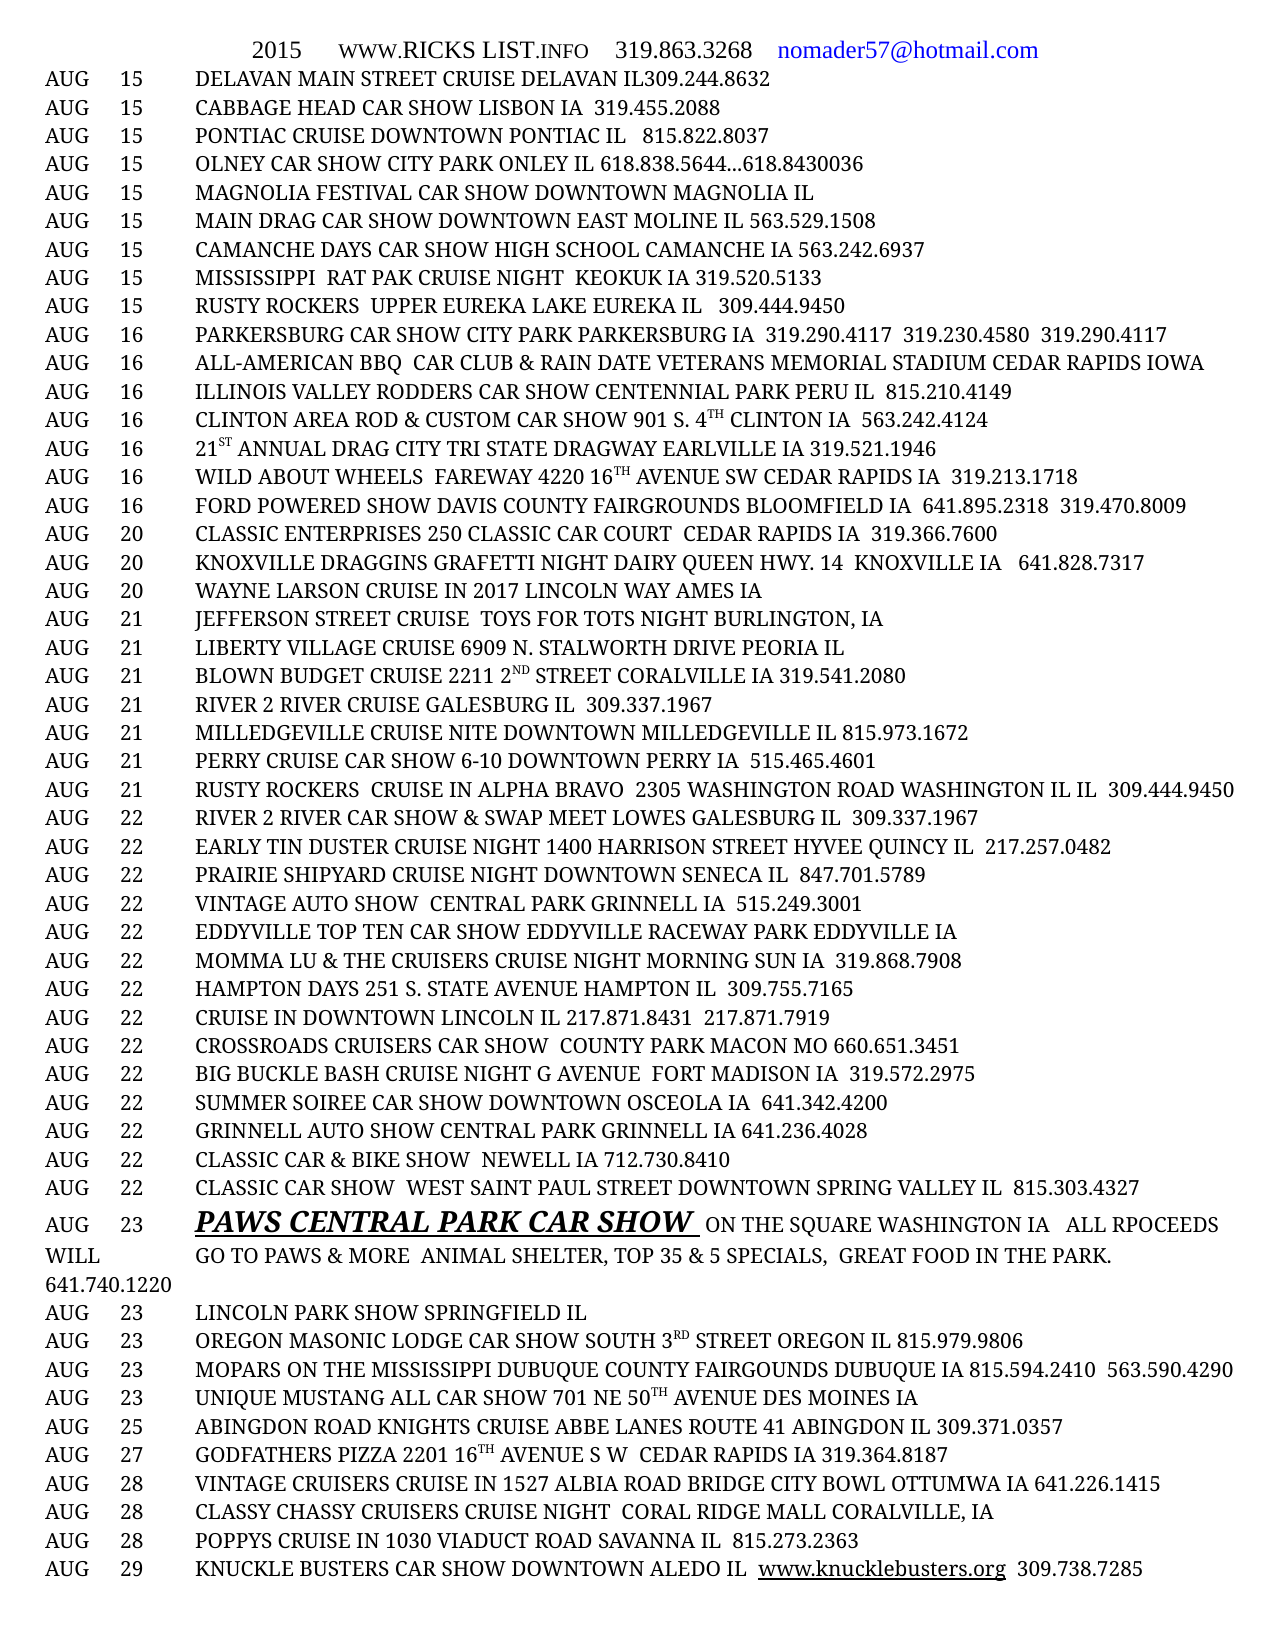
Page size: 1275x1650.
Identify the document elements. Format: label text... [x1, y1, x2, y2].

text AUG 15 MISSISSIPPI RAT PAK CRUISE NIGHT KEOKUK IA 319.520.5133 [45, 263, 1245, 292]
text AUG 20 CLASSIC ENTERPRISES 250 CLASSIC CAR COURT CEDAR RAPIDS IA 319.366.7600 [45, 519, 1245, 548]
text AUG 15 CABBAGE HEAD CAR SHOW LISBON IA 319.455.2088 [45, 93, 1245, 121]
text AUG 29 KNUCKLE BUSTERS CAR SHOW DOWNTOWN ALEDO IL www.knucklebusters.org 309.738.7285 [45, 1554, 1245, 1583]
text AUG 25 ABINGDON ROAD KNIGHTS CRUISE ABBE LANES ROUTE 41 ABINGDON IL 309.371.0357 [45, 1412, 1245, 1440]
text AUG 15 CAMANCHE DAYS CAR SHOW HIGH SCHOOL CAMANCHE IA 563.242.6937 [45, 235, 1245, 263]
text AUG 28 VINTAGE CRUISERS CRUISE IN 1527 ALBIA ROAD BRIDGE CITY BOWL OTTUMWA IA 641.226.1415 [45, 1469, 1245, 1497]
text AUG 21 BLOWN BUDGET CRUISE 2211 2ND STREET CORALVILLE IA 319.541.2080 [45, 661, 1245, 690]
text AUG 15 RUSTY ROCKERS UPPER EUREKA LAKE EUREKA IL 309.444.9450 [45, 292, 1245, 320]
text AUG 28 POPPYS CRUISE IN 1030 VIADUCT ROAD SAVANNA IL 815.273.2363 [45, 1526, 1245, 1554]
text AUG 22 CLASSIC CAR & BIKE SHOW NEWELL IA 712.730.8410 [45, 1145, 1245, 1173]
text AUG 23 MOPARS ON THE MISSISSIPPI DUBUQUE COUNTY FAIRGOUNDS DUBUQUE IA 815.594.2410 563.590.4290 [45, 1355, 1245, 1383]
text AUG 21 RUSTY ROCKERS CRUISE IN ALPHA BRAVO 2305 WASHINGTON ROAD WASHINGTON IL IL 309.444.9450 [45, 775, 1245, 803]
text AUG 22 SUMMER SOIREE CAR SHOW DOWNTOWN OSCEOLA IA 641.342.4200 [45, 1088, 1245, 1116]
text AUG 15 OLNEY CAR SHOW CITY PARK ONLEY IL 618.838.5644...618.8430036 [45, 149, 1245, 178]
text AUG 22 VINTAGE AUTO SHOW CENTRAL PARK GRINNELL IA 515.249.3001 [45, 889, 1245, 917]
text AUG 22 GRINNELL AUTO SHOW CENTRAL PARK GRINNELL IA 641.236.4028 [45, 1116, 1245, 1145]
text AUG 23 LINCOLN PARK SHOW SPRINGFIELD IL [45, 1298, 1245, 1327]
text AUG 15 PONTIAC CRUISE DOWNTOWN PONTIAC IL 815.822.8037 [45, 121, 1245, 149]
text AUG 22 EDDYVILLE TOP TEN CAR SHOW EDDYVILLE RACEWAY PARK EDDYVILLE IA [45, 917, 1245, 946]
text AUG 15 DELAVAN MAIN STREET CRUISE DELAVAN IL309.244.8632 [45, 64, 1245, 93]
text AUG 16 ILLINOIS VALLEY RODDERS CAR SHOW CENTENNIAL PARK PERU IL 815.210.4149 [45, 377, 1245, 405]
text AUG 16 ALL-AMERICAN BBQ CAR CLUB & RAIN DATE VETERANS MEMORIAL STADIUM CEDAR RAPIDS IOWA [45, 348, 1245, 377]
text AUG 15 MAIN DRAG CAR SHOW DOWNTOWN EAST MOLINE IL 563.529.1508 [45, 206, 1245, 235]
text AUG 21 RIVER 2 RIVER CRUISE GALESBURG IL 309.337.1967 [45, 690, 1245, 718]
text AUG 21 JEFFERSON STREET CRUISE TOYS FOR TOTS NIGHT BURLINGTON, IA [45, 604, 1245, 633]
text AUG 16 CLINTON AREA ROD & CUSTOM CAR SHOW 901 S. 4TH CLINTON IA 563.242.4124 [45, 405, 1245, 434]
text AUG 16 PARKERSBURG CAR SHOW CITY PARK PARKERSBURG IA 319.290.4117 319.230.4580 319.290.4117 [45, 320, 1245, 348]
text AUG 20 WAYNE LARSON CRUISE IN 2017 LINCOLN WAY AMES IA [45, 576, 1245, 604]
text AUG 21 MILLEDGEVILLE CRUISE NITE DOWNTOWN MILLEDGEVILLE IL 815.973.1672 [45, 718, 1245, 747]
text AUG 22 CRUISE IN DOWNTOWN LINCOLN IL 217.871.8431 217.871.7919 [45, 1003, 1245, 1031]
text AUG 21 LIBERTY VILLAGE CRUISE 6909 N. STALWORTH DRIVE PEORIA IL [45, 633, 1245, 661]
text AUG 22 HAMPTON DAYS 251 S. STATE AVENUE HAMPTON IL 309.755.7165 [45, 974, 1245, 1003]
text AUG 22 EARLY TIN DUSTER CRUISE NIGHT 1400 HARRISON STREET HYVEE QUINCY IL 217.257.0482 [45, 832, 1245, 860]
text AUG 23 PAWS CENTRAL PARK CAR SHOW ON THE SQUARE WASHINGTON IA ALL RPOCEEDS WILL GO TO PAWS & MORE ANIMAL SHELTER, TOP 35 & 5 SPECIALS, GREAT FOOD IN THE PARK. 641.740.1220 [45, 1202, 1245, 1298]
text AUG 23 OREGON MASONIC LODGE CAR SHOW SOUTH 3RD STREET OREGON IL 815.979.9806 [45, 1327, 1245, 1355]
text AUG 15 MAGNOLIA FESTIVAL CAR SHOW DOWNTOWN MAGNOLIA IL [45, 178, 1245, 206]
text AUG 22 CROSSROADS CRUISERS CAR SHOW COUNTY PARK MACON MO 660.651.3451 [45, 1031, 1245, 1059]
text AUG 21 PERRY CRUISE CAR SHOW 6-10 DOWNTOWN PERRY IA 515.465.4601 [45, 747, 1245, 775]
text AUG 27 GODFATHERS PIZZA 2201 16TH AVENUE S W CEDAR RAPIDS IA 319.364.8187 [45, 1440, 1245, 1469]
text AUG 16 FORD POWERED SHOW DAVIS COUNTY FAIRGROUNDS BLOOMFIELD IA 641.895.2318 319.470.8009 [45, 491, 1245, 519]
text AUG 22 CLASSIC CAR SHOW WEST SAINT PAUL STREET DOWNTOWN SPRING VALLEY IL 815.303.4327 [45, 1173, 1245, 1202]
text AUG 22 RIVER 2 RIVER CAR SHOW & SWAP MEET LOWES GALESBURG IL 309.337.1967 [45, 803, 1245, 832]
text AUG 23 UNIQUE MUSTANG ALL CAR SHOW 701 NE 50TH AVENUE DES MOINES IA [45, 1383, 1245, 1412]
text AUG 22 BIG BUCKLE BASH CRUISE NIGHT G AVENUE FORT MADISON IA 319.572.2975 [45, 1059, 1245, 1088]
text AUG 16 21ST ANNUAL DRAG CITY TRI STATE DRAGWAY EARLVILLE IA 319.521.1946 [45, 434, 1245, 462]
text AUG 20 KNOXVILLE DRAGGINS GRAFETTI NIGHT DAIRY QUEEN HWY. 14 KNOXVILLE IA 641.828.7317 [45, 548, 1245, 576]
text AUG 22 MOMMA LU & THE CRUISERS CRUISE NIGHT MORNING SUN IA 319.868.7908 [45, 946, 1245, 974]
text AUG 22 PRAIRIE SHIPYARD CRUISE NIGHT DOWNTOWN SENECA IL 847.701.5789 [45, 860, 1245, 889]
text AUG 16 WILD ABOUT WHEELS FAREWAY 4220 16TH AVENUE SW CEDAR RAPIDS IA 319.213.1718 [45, 462, 1245, 491]
text AUG 28 CLASSY CHASSY CRUISERS CRUISE NIGHT CORAL RIDGE MALL CORALVILLE, IA [45, 1497, 1245, 1526]
